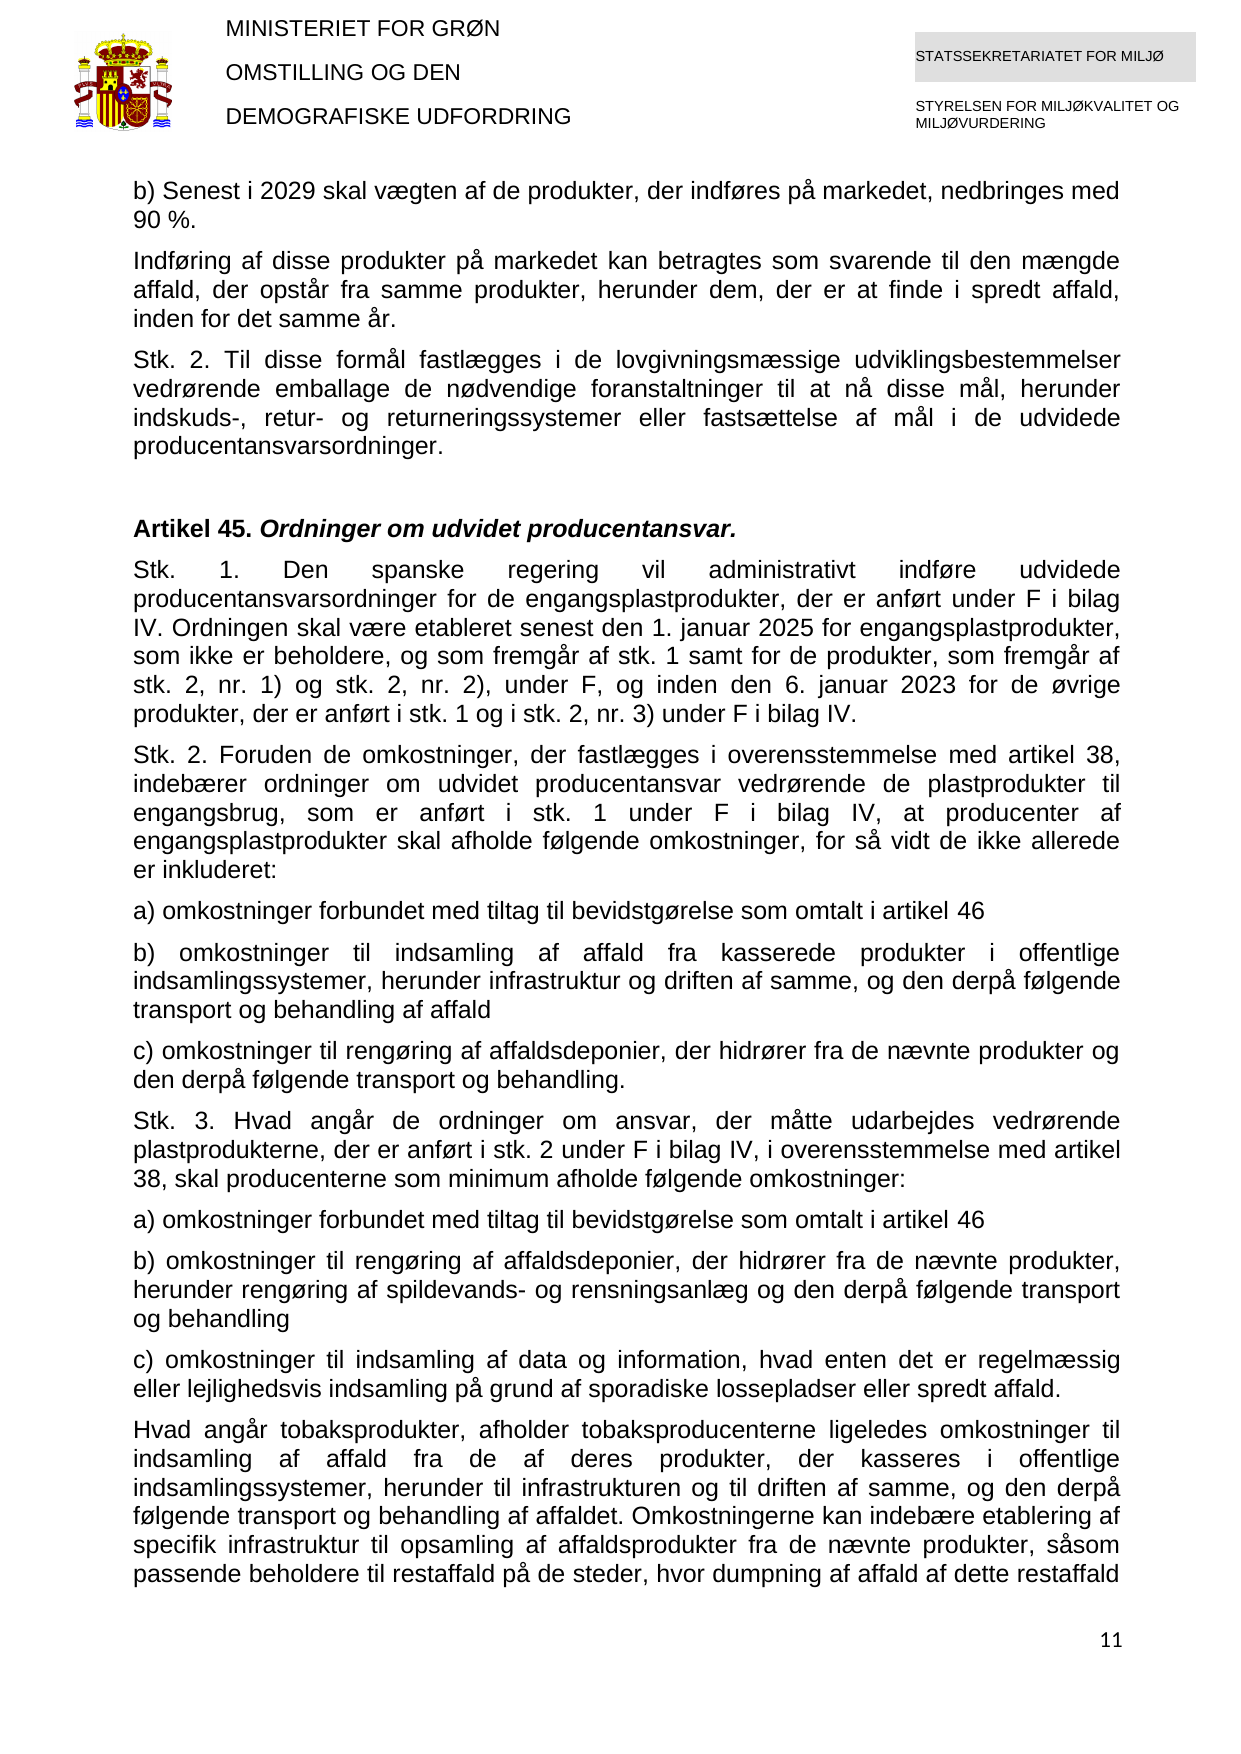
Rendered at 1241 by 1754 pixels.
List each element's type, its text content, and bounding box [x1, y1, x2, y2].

text a) omkostninger forbundet med tiltag til bevidstgørelse som omtalt i artikel 46 [133, 896, 1122, 925]
text Stk. 1. Den spanske regering vil administrativt indføre udvidede producentansvarsordninger for de engangsplastprodukter, der er anført under F i bilag IV. Ordningen skal være etableret senest den 1. januar 2025 for engangsplastprodukter, som ikke er beholdere, og som fremgår af stk. 1 samt for de produkter, som fremgår af stk. 2, nr. 1) og stk. 2, nr. 2), under F, og inden den 6. januar 2023 for de øvrige produkter, der er anført i stk. 1 og i stk. 2, nr. 3) under F i bilag IV. [133, 555, 1122, 727]
text Stk. 2. Foruden de omkostninger, der fastlægges i overensstemmelse med artikel 38, indebærer ordninger om udvidet producentansvar vedrørende de plastprodukter til engangsbrug, som er anført i stk. 1 under F i bilag IV, at producenter af engangsplastprodukter skal afholde følgende omkostninger, for så vidt de ikke allerede er inkluderet: [133, 740, 1122, 884]
text c) omkostninger til rengøring af affaldsdeponier, der hidrører fra de nævnte produkter og den derpå følgende transport og behandling. [133, 1036, 1122, 1094]
text b) omkostninger til rengøring af affaldsdeponier, der hidrører fra de nævnte produkter, herunder rengøring af spildevands- og rensningsanlæg og den derpå følgende transport og behandling [133, 1246, 1122, 1332]
text b) omkostninger til indsamling af affald fra kasserede produkter i offentlige indsamlingssystemer, herunder infrastruktur og driften af samme, og den derpå følgende transport og behandling af affald [133, 937, 1122, 1024]
text b) Senest i 2029 skal vægten af de produkter, der indføres på markedet, nedbringes med 90 %. [133, 176, 1122, 234]
text Stk. 3. Hvad angår de ordninger om ansvar, der måtte udarbejdes vedrørende plastprodukterne, der er anført i stk. 2 under F i bilag IV, i overensstemmelse med artikel 38, skal producenterne som minimum afholde følgende omkostninger: [133, 1106, 1122, 1192]
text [133, 1415, 1122, 1587]
text Artikel 45. Ordninger om udvidet producentansvar. [133, 514, 1122, 542]
text Stk. 2. Til disse formål fastlægges i de lovgivningsmæssige udviklingsbestemmelser vedrørende emballage de nødvendige foranstaltninger til at nå disse mål, herunder indskuds-, retur- og returneringssystemer eller fastsættelse af mål i de udvidede producentansvarsordninger. [133, 345, 1122, 460]
text c) omkostninger til indsamling af data og information, hvad enten det er regelmæssig eller lejlighedsvis indsamling på grund af sporadiske lossepladser eller spredt affald. [133, 1345, 1122, 1402]
text a) omkostninger forbundet med tiltag til bevidstgørelse som omtalt i artikel 46 [133, 1205, 1122, 1234]
text Indføring af disse produkter på markedet kan betragtes som svarende til den mængde affald, der opstår fra samme produkter, herunder dem, der er at finde i spredt affald, inden for det samme år. [133, 246, 1122, 332]
